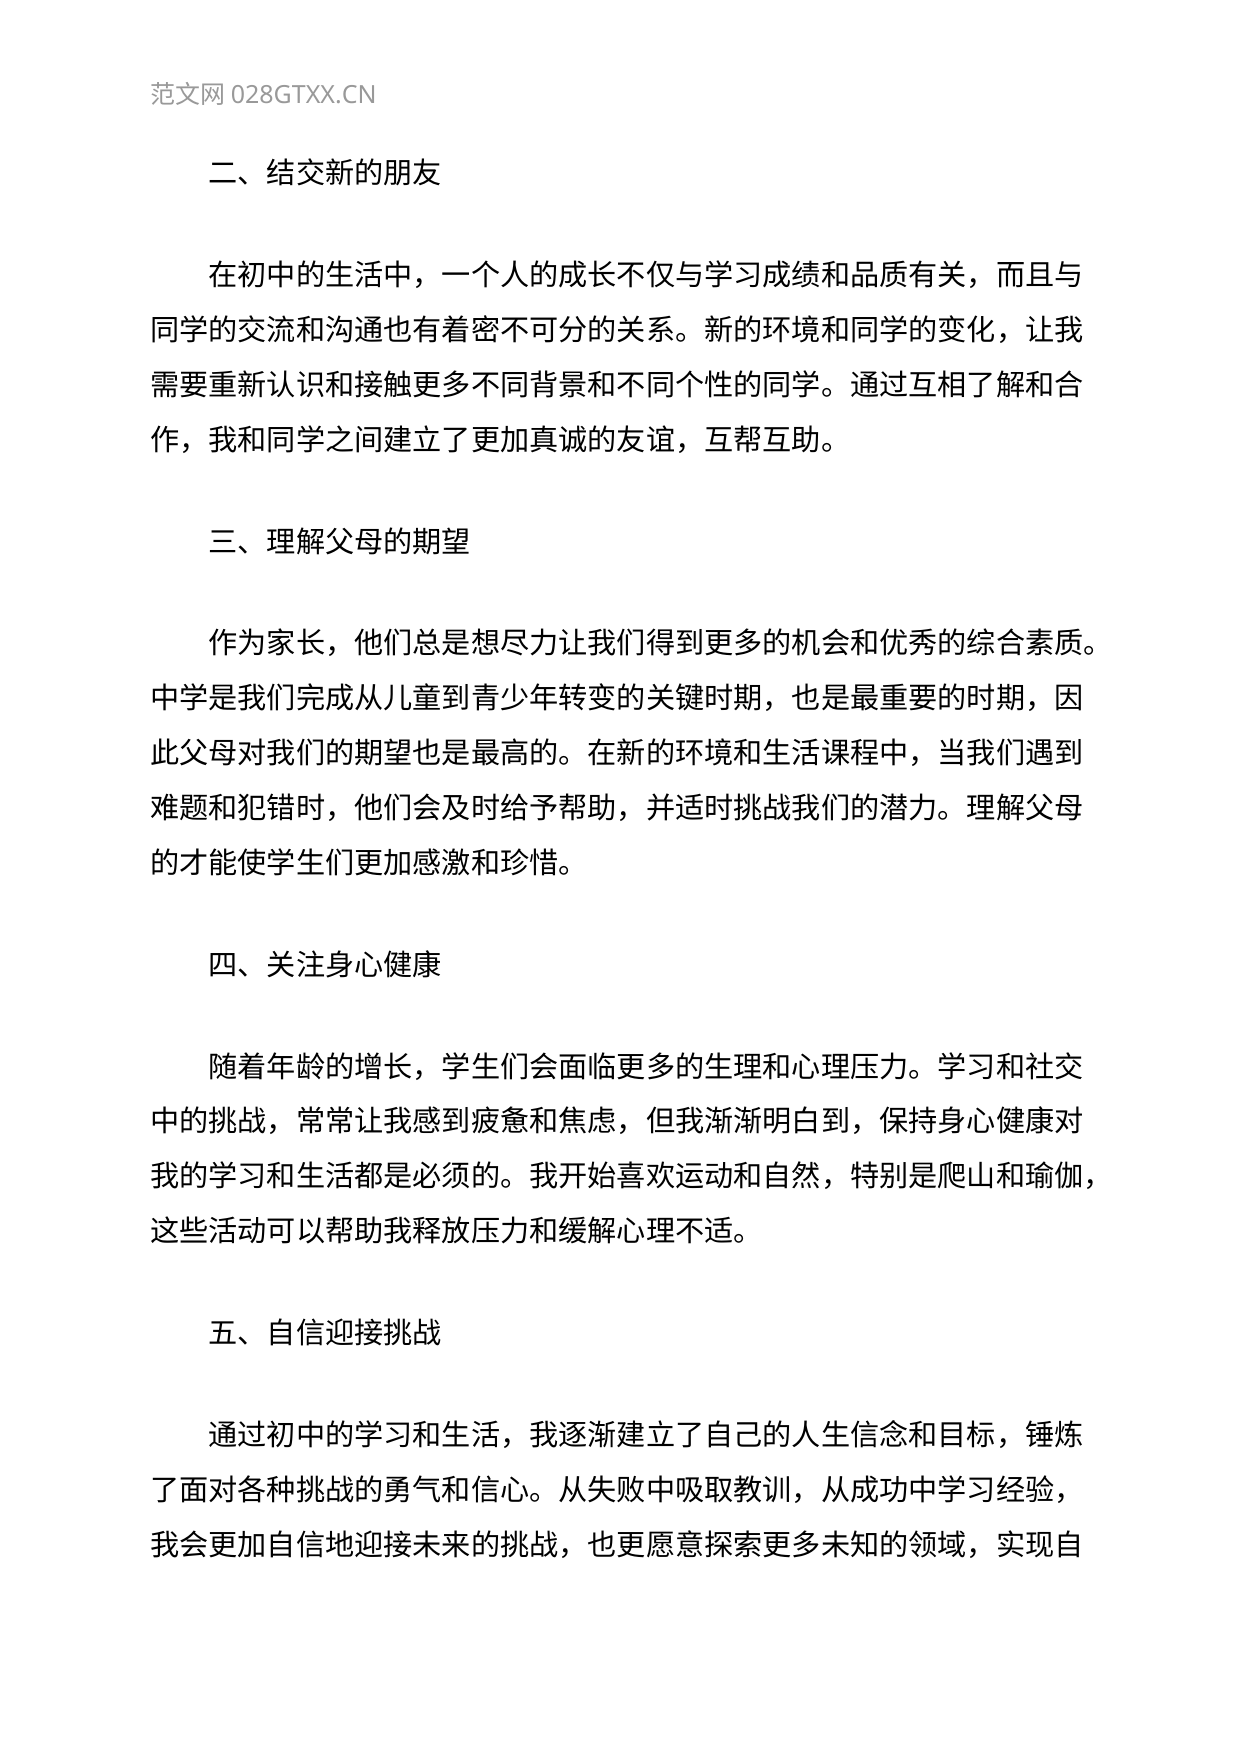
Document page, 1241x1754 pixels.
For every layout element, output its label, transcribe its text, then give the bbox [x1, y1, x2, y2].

text 二、结交新的朋友 [150, 150, 1090, 192]
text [150, 1411, 1090, 1563]
text 三、理解父母的期望 [150, 518, 1090, 561]
text 五、自信迎接挑战 [150, 1309, 1090, 1352]
text 在初中的生活中，一个人的成长不仅与学习成绩和品质有关，而且与同学的交流和沟通也有着密不可分的关系。新的环境和同学的变化，让我需要重新认识和接触更多不同背景和不同个性的同学。通过互相了解和合作，我和同学之间建立了更加真诚的友谊，互帮互助。 [150, 252, 1090, 459]
text 作为家长，他们总是想尽力让我们得到更多的机会和优秀的综合素质。中学是我们完成从儿童到青少年转变的关键时期，也是最重要的时期，因此父母对我们的期望也是最高的。在新的环境和生活课程中，当我们遇到难题和犯错时，他们会及时给予帮助，并适时挑战我们的潜力。理解父母的才能使学生们更加感激和珍惜。 [150, 620, 1090, 882]
text 随着年龄的增长，学生们会面临更多的生理和心理压力。学习和社交中的挑战，常常让我感到疲惫和焦虑，但我渐渐明白到，保持身心健康对我的学习和生活都是必须的。我开始喜欢运动和自然，特别是爬山和瑜伽，这些活动可以帮助我释放压力和缓解心理不适。 [150, 1043, 1090, 1250]
text 四、关注身心健康 [150, 941, 1090, 984]
